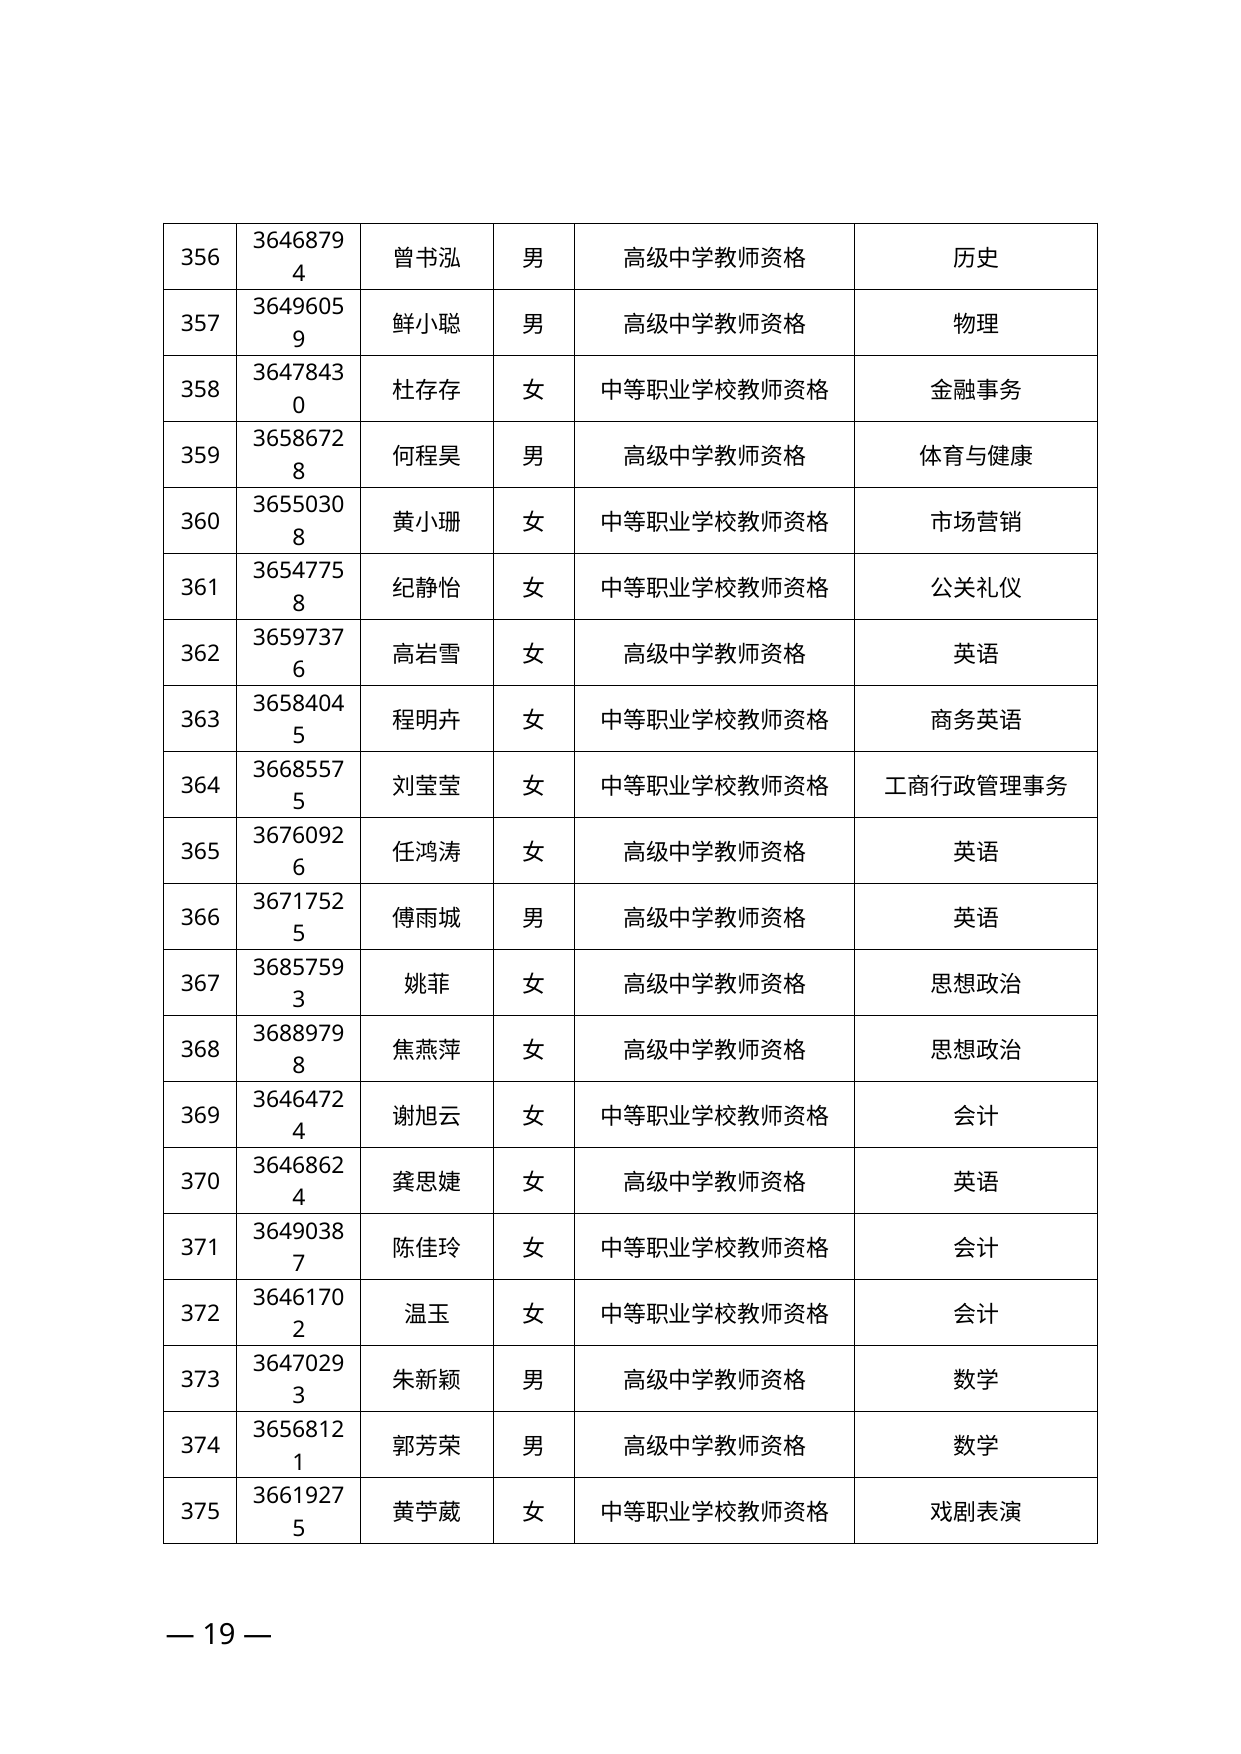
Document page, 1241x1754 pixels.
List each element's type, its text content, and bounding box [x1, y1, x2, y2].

table_cell 女 [494, 1214, 574, 1279]
table_cell 会计 [855, 1082, 1097, 1147]
table_cell 367 [164, 950, 236, 1015]
table_cell 中等职业学校教师资格 [575, 686, 854, 751]
table_cell 郭芳荣 [361, 1412, 493, 1477]
table_cell 36760926 [237, 818, 360, 883]
table_cell 中等职业学校教师资格 [575, 488, 854, 553]
table_cell 高级中学教师资格 [575, 224, 854, 288]
table_cell 男 [494, 422, 574, 487]
table_cell 371 [164, 1214, 236, 1279]
table_cell 女 [494, 1082, 574, 1147]
table_cell 女 [494, 1280, 574, 1345]
table_cell 公关礼仪 [855, 554, 1097, 619]
table_cell 男 [494, 884, 574, 949]
table_cell 360 [164, 488, 236, 553]
table_cell 365 [164, 818, 236, 883]
table_cell 会计 [855, 1214, 1097, 1279]
table_cell 高级中学教师资格 [575, 884, 854, 949]
table_cell 36889798 [237, 1016, 360, 1081]
table_cell 会计 [855, 1280, 1097, 1345]
table_cell 工商行政管理事务 [855, 752, 1097, 817]
table_cell 戏剧表演 [855, 1478, 1097, 1543]
table_cell 36470293 [237, 1346, 360, 1411]
table_cell 女 [494, 1478, 574, 1543]
table_cell 36550308 [237, 488, 360, 553]
table_cell 市场营销 [855, 488, 1097, 553]
table_cell 36490387 [237, 1214, 360, 1279]
table_cell 朱新颖 [361, 1346, 493, 1411]
table_cell 高级中学教师资格 [575, 290, 854, 354]
table_cell 中等职业学校教师资格 [575, 752, 854, 817]
table_cell 女 [494, 488, 574, 553]
table_cell 36717525 [237, 884, 360, 949]
table_cell 物理 [855, 290, 1097, 354]
table_cell 高级中学教师资格 [575, 422, 854, 487]
table_cell 36461702 [237, 1280, 360, 1345]
table_cell 龚思婕 [361, 1148, 493, 1213]
table_cell 男 [494, 290, 574, 354]
table_cell 356 [164, 224, 236, 288]
table_cell 程明卉 [361, 686, 493, 751]
table_cell 36547758 [237, 554, 360, 619]
table_cell 傅雨城 [361, 884, 493, 949]
table_cell 362 [164, 620, 236, 685]
table_cell 375 [164, 1478, 236, 1543]
table_cell 358 [164, 356, 236, 421]
table_cell 366 [164, 884, 236, 949]
table_cell 高级中学教师资格 [575, 950, 854, 1015]
table_cell 女 [494, 554, 574, 619]
table_cell 思想政治 [855, 950, 1097, 1015]
table_cell 高级中学教师资格 [575, 818, 854, 883]
table_cell 36468794 [237, 224, 360, 288]
table_cell 370 [164, 1148, 236, 1213]
table_cell 历史 [855, 224, 1097, 288]
table_cell 焦燕萍 [361, 1016, 493, 1081]
table_cell 英语 [855, 884, 1097, 949]
table_cell 温玉 [361, 1280, 493, 1345]
table_cell 黄苧葳 [361, 1478, 493, 1543]
table_cell 368 [164, 1016, 236, 1081]
table_cell 373 [164, 1346, 236, 1411]
table_cell 何程昊 [361, 422, 493, 487]
table_cell 金融事务 [855, 356, 1097, 421]
table_cell 高级中学教师资格 [575, 1148, 854, 1213]
table_cell 陈佳玲 [361, 1214, 493, 1279]
table_cell 357 [164, 290, 236, 354]
table_cell 商务英语 [855, 686, 1097, 751]
table_cell 男 [494, 1346, 574, 1411]
table_cell 刘莹莹 [361, 752, 493, 817]
table_cell 361 [164, 554, 236, 619]
table_cell 女 [494, 752, 574, 817]
table_cell 体育与健康 [855, 422, 1097, 487]
table_cell 36496059 [237, 290, 360, 354]
table_cell 谢旭云 [361, 1082, 493, 1147]
table_cell 高级中学教师资格 [575, 1016, 854, 1081]
table_cell 36619275 [237, 1478, 360, 1543]
table_cell 曾书泓 [361, 224, 493, 288]
table_cell 中等职业学校教师资格 [575, 1280, 854, 1345]
table_cell 中等职业学校教师资格 [575, 1478, 854, 1543]
table_cell 英语 [855, 620, 1097, 685]
table_cell 女 [494, 356, 574, 421]
table_cell 369 [164, 1082, 236, 1147]
table_cell 36584045 [237, 686, 360, 751]
table_cell 数学 [855, 1346, 1097, 1411]
table_cell 363 [164, 686, 236, 751]
table_cell 纪静怡 [361, 554, 493, 619]
table_cell 374 [164, 1412, 236, 1477]
table_cell 372 [164, 1280, 236, 1345]
table_cell 中等职业学校教师资格 [575, 1082, 854, 1147]
table_cell 男 [494, 224, 574, 288]
table_cell 高岩雪 [361, 620, 493, 685]
table_cell 36568121 [237, 1412, 360, 1477]
table_cell 36857593 [237, 950, 360, 1015]
table_cell 中等职业学校教师资格 [575, 1214, 854, 1279]
table_cell 数学 [855, 1412, 1097, 1477]
table_cell 36586728 [237, 422, 360, 487]
table_cell 36597376 [237, 620, 360, 685]
table_cell 英语 [855, 1148, 1097, 1213]
table_cell 杜存存 [361, 356, 493, 421]
table_cell 女 [494, 1148, 574, 1213]
table_cell 359 [164, 422, 236, 487]
table_cell 高级中学教师资格 [575, 620, 854, 685]
table_cell 36685575 [237, 752, 360, 817]
table_cell 中等职业学校教师资格 [575, 554, 854, 619]
table_cell 中等职业学校教师资格 [575, 356, 854, 421]
table_cell 36468624 [237, 1148, 360, 1213]
table_cell 女 [494, 686, 574, 751]
table_cell 女 [494, 620, 574, 685]
table_cell 36464724 [237, 1082, 360, 1147]
table_cell 36478430 [237, 356, 360, 421]
table_cell 高级中学教师资格 [575, 1412, 854, 1477]
table_cell 姚菲 [361, 950, 493, 1015]
table_cell 鲜小聪 [361, 290, 493, 354]
table_cell 高级中学教师资格 [575, 1346, 854, 1411]
table_cell 女 [494, 818, 574, 883]
table_cell 思想政治 [855, 1016, 1097, 1081]
table_cell 女 [494, 950, 574, 1015]
table_cell 英语 [855, 818, 1097, 883]
table_cell 364 [164, 752, 236, 817]
table_cell 黄小珊 [361, 488, 493, 553]
table_cell 男 [494, 1412, 574, 1477]
table_cell 女 [494, 1016, 574, 1081]
table_cell 任鸿涛 [361, 818, 493, 883]
